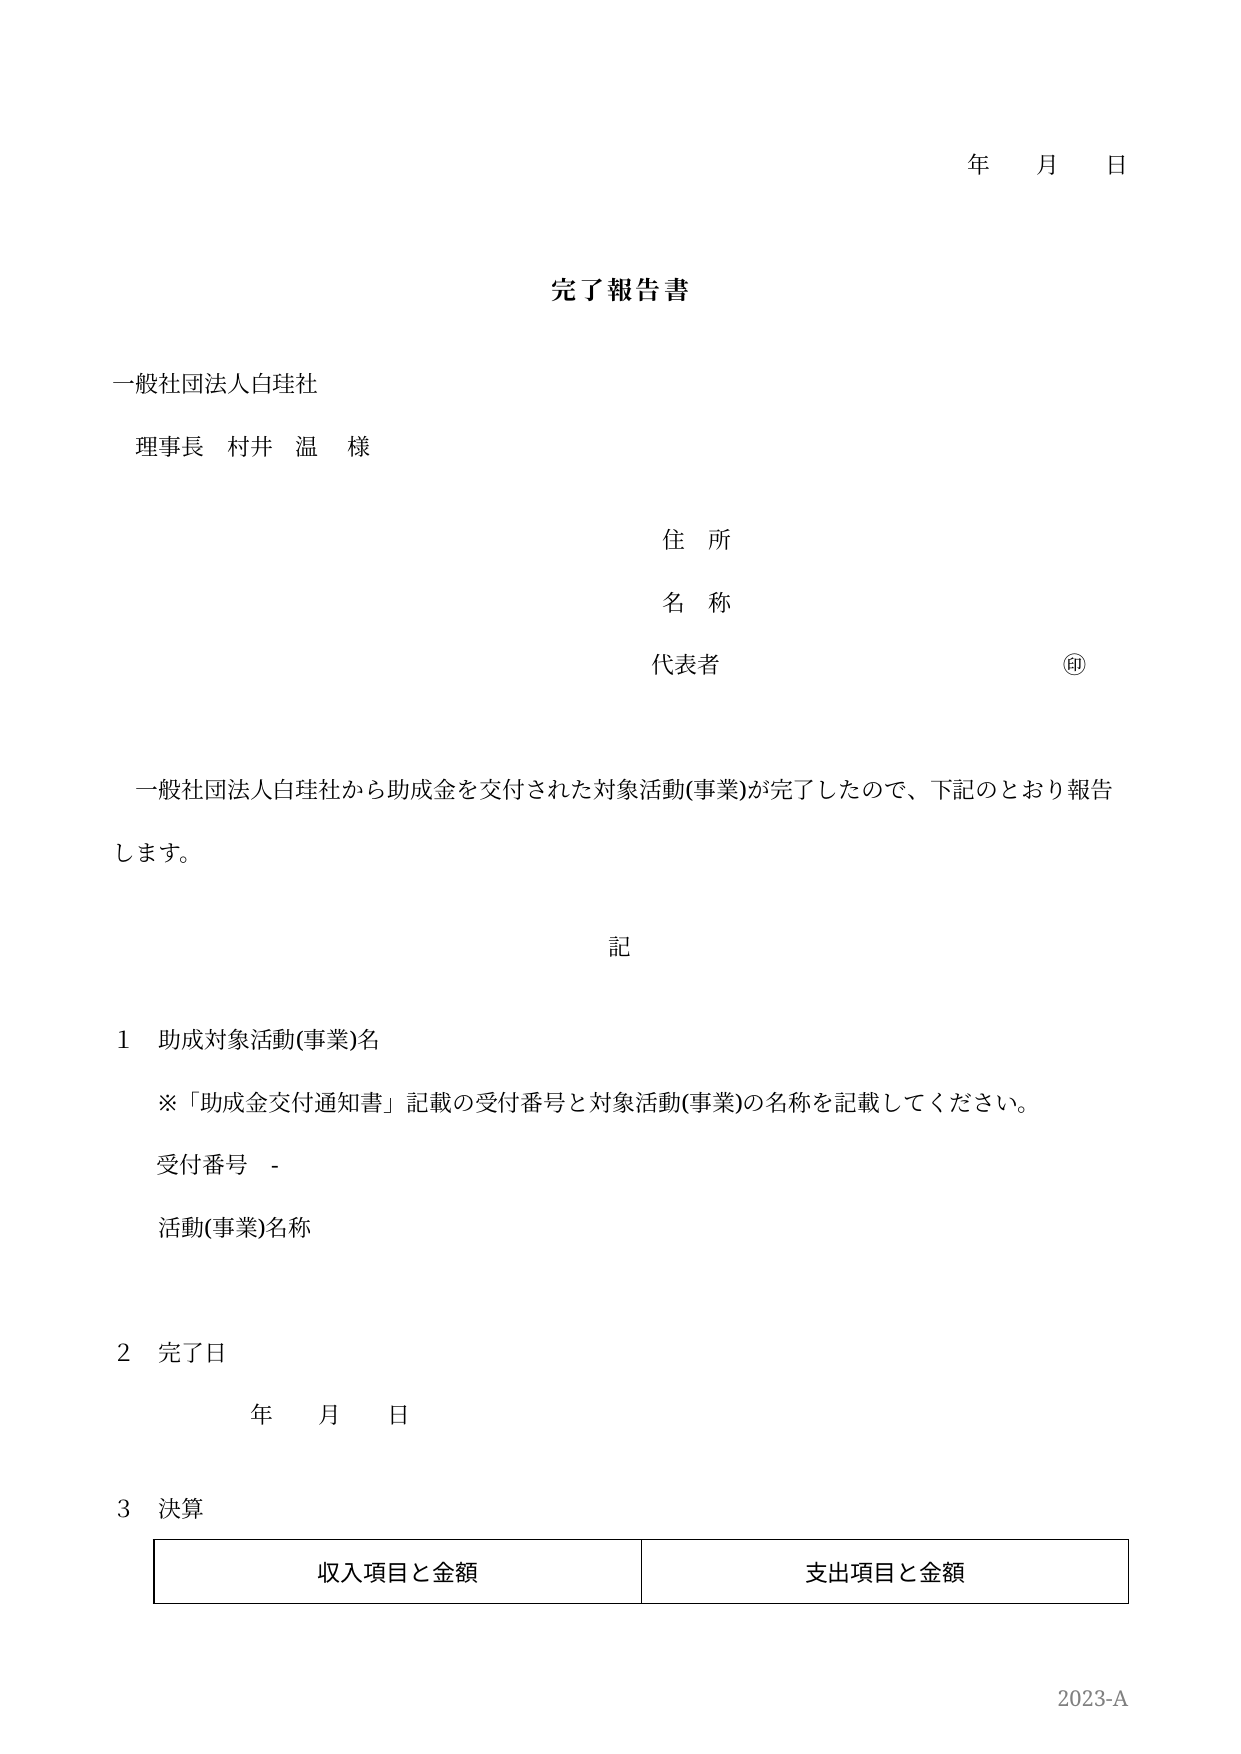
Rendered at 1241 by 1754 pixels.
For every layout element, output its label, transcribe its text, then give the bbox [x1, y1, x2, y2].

text 一般社団法人白珪社から助成金を交付された対象活動(事業)が完了したので、下記のとおり報告します。 [112, 758, 1128, 883]
text 活動(事業)名称 [112, 1195, 1128, 1258]
table_header 収入項目と金額 [155, 1540, 641, 1603]
text 受付番号 - [112, 1133, 1128, 1195]
text ※「助成金交付通知書」記載の受付番号と対象活動(事業)の名称を記載してください。 [112, 1070, 1128, 1133]
text 年 月 日 [112, 133, 1128, 195]
text 記 [112, 914, 1128, 977]
text ３ 決算 [112, 1477, 1128, 1539]
text 理事長 村井 温 様 [112, 414, 1128, 477]
text １ 助成対象活動(事業)名 [112, 1008, 1128, 1070]
text 名 称 [112, 570, 1128, 633]
text 一般社団法人白珪社 [112, 352, 1128, 414]
table_header 支出項目と金額 [642, 1540, 1128, 1603]
text 住 所 [112, 508, 1128, 570]
text 年 月 日 [112, 1383, 1128, 1445]
text 代表者 ㊞ [112, 633, 1128, 695]
text ２ 完了日 [112, 1320, 1128, 1383]
text 完了報告書 [112, 258, 1128, 320]
